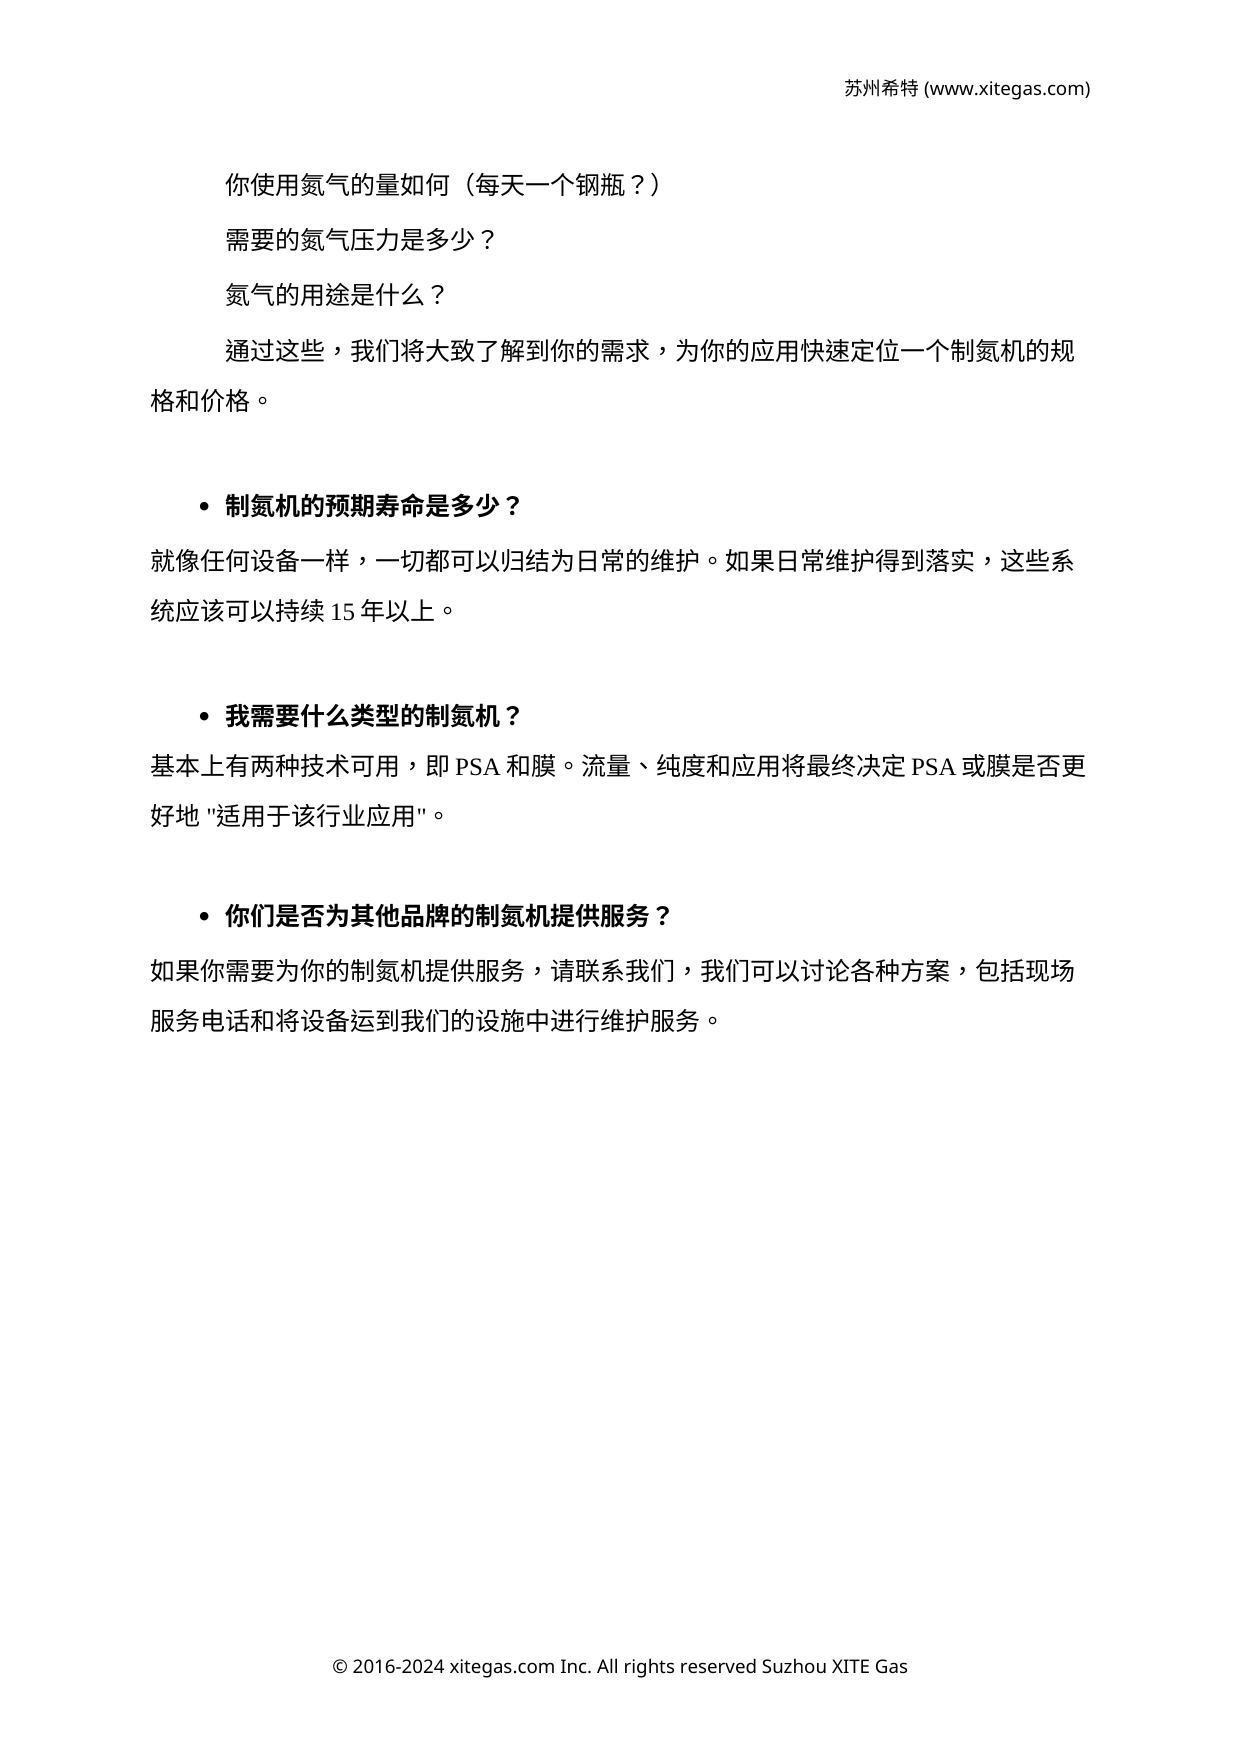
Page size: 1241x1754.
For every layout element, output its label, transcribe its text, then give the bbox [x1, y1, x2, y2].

text 需要的氮气压力是多少？ [150, 205, 1090, 255]
text 你使用氮气的量如何（每天一个钢瓶？） [150, 150, 1090, 200]
list 你们是否为其他品牌的制氮机提供服务？ [150, 881, 1090, 931]
text 氮气的用途是什么？ [150, 260, 1090, 310]
text 就像任何设备一样，一切都可以归结为日常的维护。如果日常维护得到落实，这些系统应该可以持续15年以上。 [150, 526, 1090, 676]
text 如果你需要为你的制氮机提供服务，请联系我们，我们可以讨论各种方案，包括现场服务电话和将设备运到我们的设施中进行维护服务。 [150, 936, 1090, 1036]
list 我需要什么类型的制氮机？ 基本上有两种技术可用，即PSA和膜。流量、纯度和应用将最终决定PSA或膜是否更好地 "适用于该行业应用"。 [150, 681, 1090, 881]
list 制氮机的预期寿命是多少？ [150, 470, 1090, 520]
text 通过这些，我们将大致了解到你的需求，为你的应用快速定位一个制氮机的规格和价格。 [150, 315, 1090, 465]
